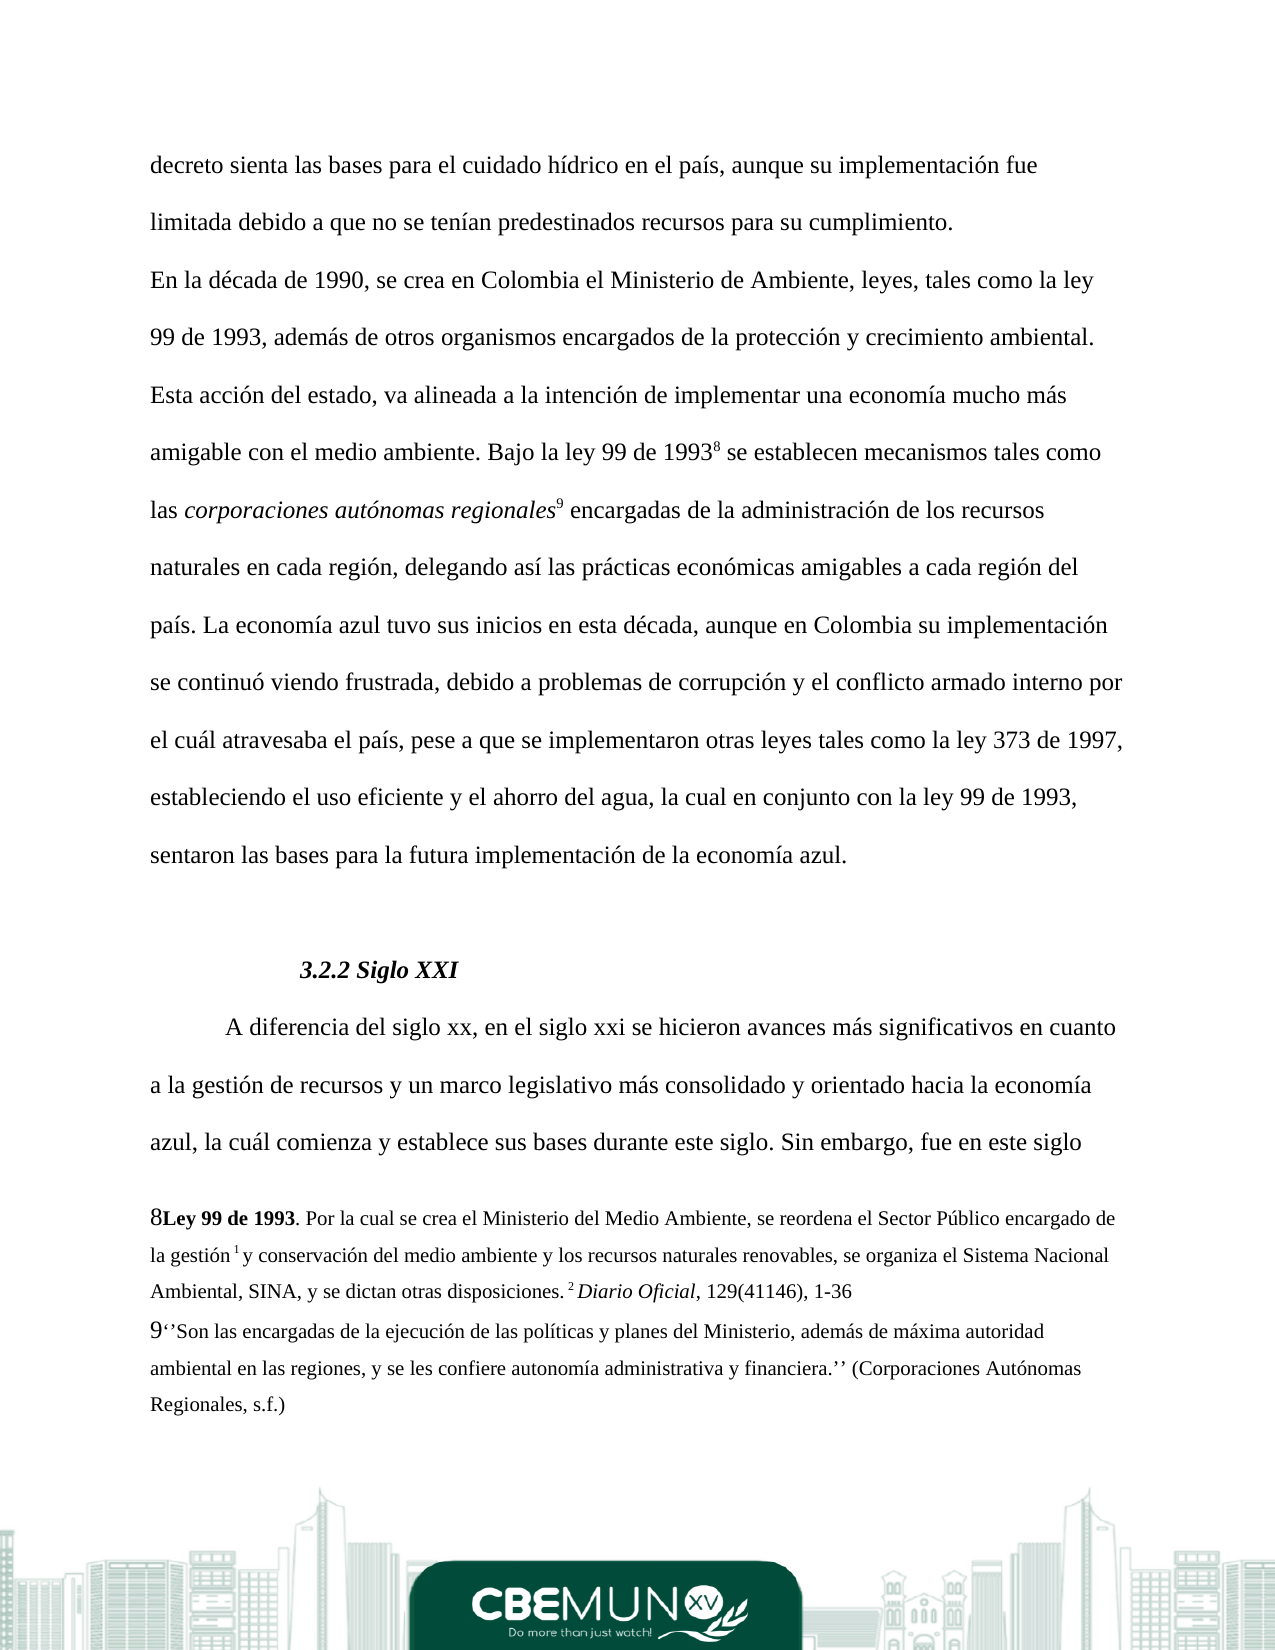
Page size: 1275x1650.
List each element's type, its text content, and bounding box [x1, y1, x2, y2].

text En la década de 1990, se crea en Colombia el Ministerio de Ambiente, leyes, tales como la ley 99 de 1993, además de otros organismos encargados de la protección y crecimiento ambiental. Esta acción del estado, va alineada a la intención de implementar una economía mucho más amigable con el medio ambiente. Bajo la ley 99 de 1993 se establecen mecanismos tales como las corporaciones autónomas regionales encargadas de la administración de los recursos naturales en cada región, delegando así las prácticas económicas amigables a cada región del país. La economía azul tuvo sus inicios en esta década, aunque en Colombia su implementación se continuó viendo frustrada, debido a problemas de corrupción y el conflicto armado interno por el cuál atravesaba el país, pese a que se implementaron otras leyes tales como la ley 373 de 1997, estableciendo el uso eficiente y el ahorro del agua, la cual en conjunto con la ley 99 de 1993, sentaron las bases para la futura implementación de la economía azul. [150, 265, 1125, 869]
picture [0, 1470, 1275, 1650]
subtitle 3.2.2 Siglo XXI [225, 955, 1125, 984]
